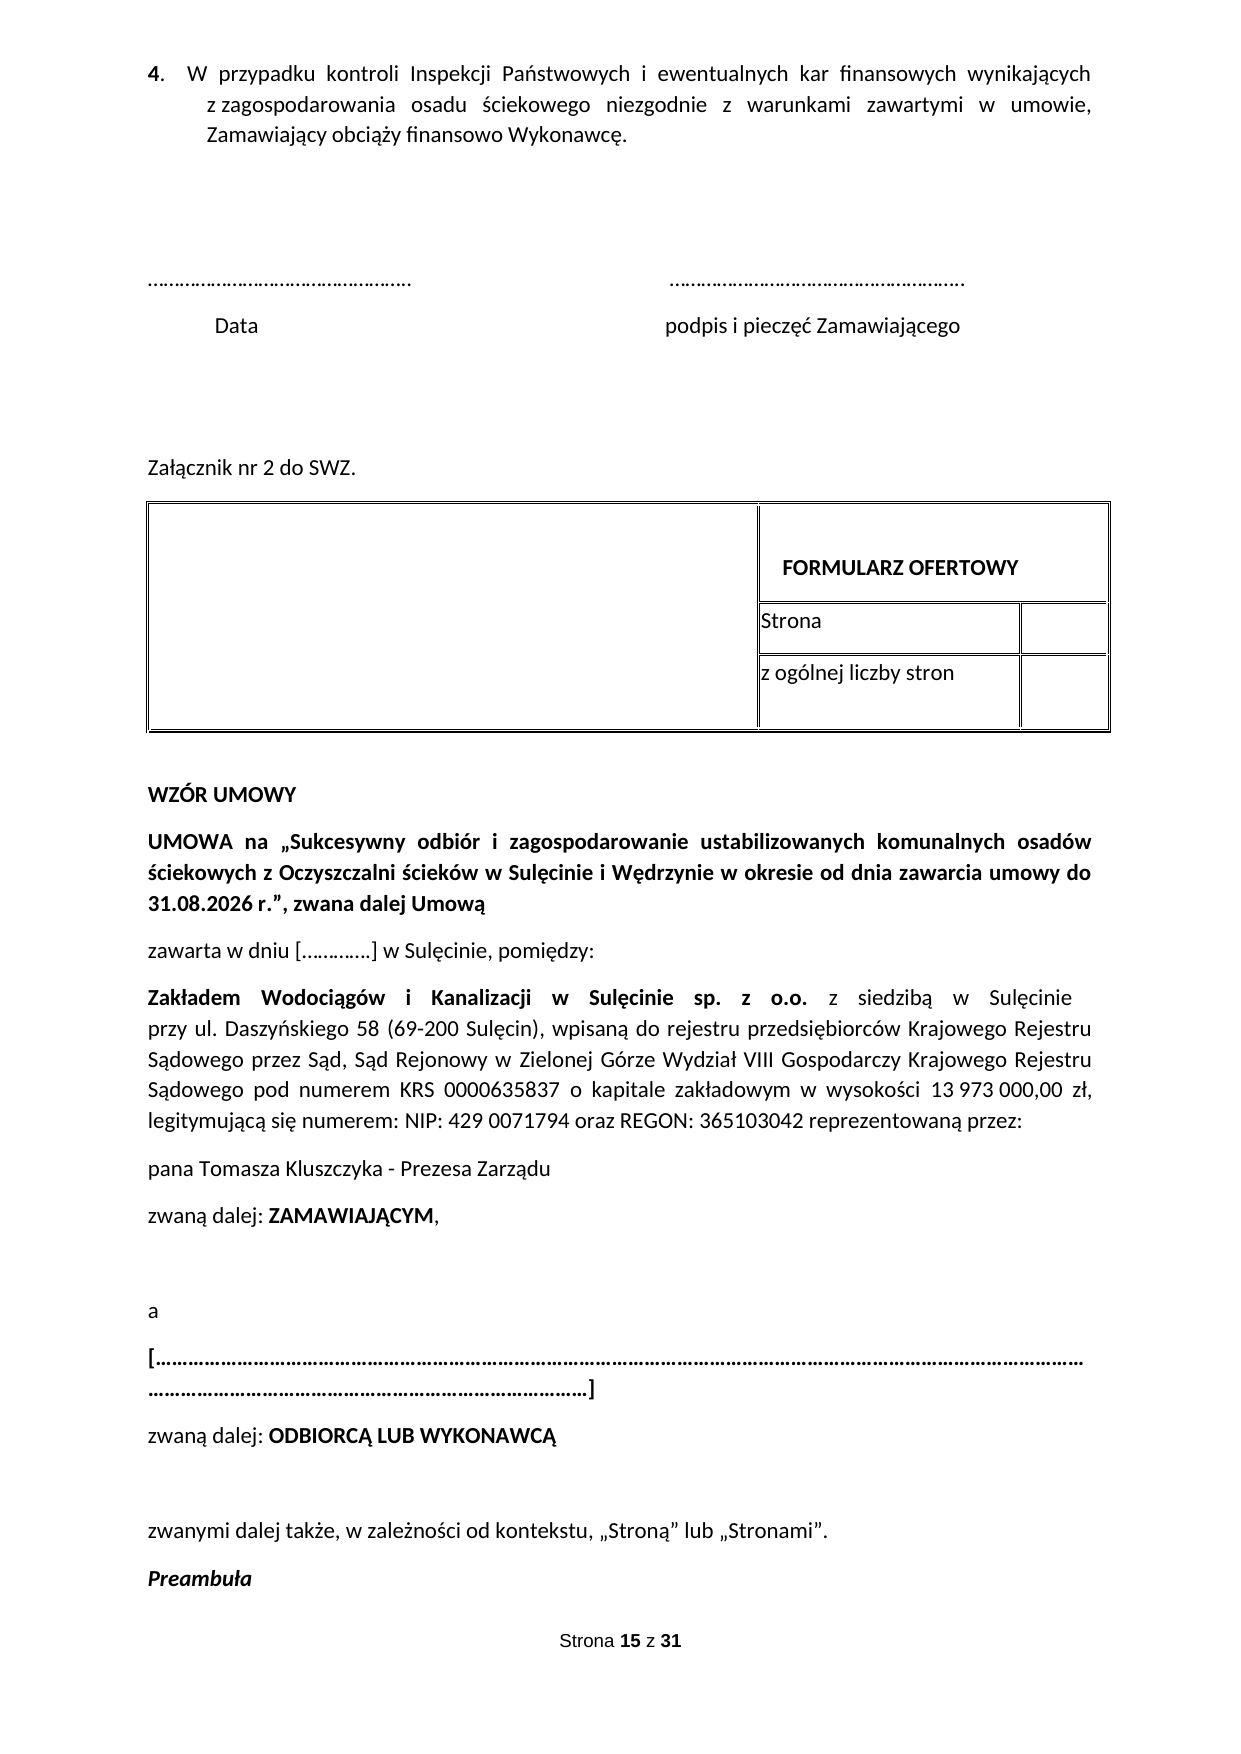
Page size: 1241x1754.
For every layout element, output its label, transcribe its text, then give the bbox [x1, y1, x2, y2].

table_cell [1022, 601, 1108, 653]
text zawarta w dniu [………….] w Sulęcinie, pomiędzy: [148, 936, 1093, 964]
text Załącznik nr 2 do SWZ. [148, 453, 1088, 481]
text WZÓR UMOWY [148, 780, 1093, 808]
table_cell Strona [760, 604, 1019, 653]
text zwaną dalej: ODBIORCĄ LUB WYKONAWCĄ [148, 1421, 1093, 1449]
table_header [149, 502, 759, 729]
text Preambuła [148, 1564, 1093, 1592]
text zwanymi dalej także, w zależności od kontekstu, „Stroną” lub „Stronami”. [148, 1516, 1093, 1544]
text pana Tomasza Kluszczyka - Prezesa Zarządu [148, 1154, 1093, 1182]
text zwaną dalej: ZAMAWIAJĄCYM, [148, 1201, 1093, 1229]
table_cell z ogólnej liczby stron [759, 653, 1021, 729]
text UMOWA na „Sukcesywny odbiór i zagospodarowanie ustabilizowanych komunalnych osadów ściekowych z Oczyszczalni ścieków w Sulęcinie i Wędrzynie w okresie od dnia zawarcia umowy do 31.08.2026 r.”, zwana dalej Umową [148, 827, 1093, 917]
table_cell [1021, 653, 1109, 729]
text ………………………………………….. ……………………………………………….. [148, 264, 1093, 292]
text Zakładem Wodociągów i Kanalizacji w Sulęcinie sp. z o.o. z siedzibą w Sulęcinie przy ul. Daszyńskiego 58 (69-200 Sulęcin), wpisaną do rejestru przedsiębiorców Krajowego Rejestru Sądowego przez Sąd, Sąd Rejonowy w Zielonej Górze Wydział VIII Gospodarczy Krajowego Rejestru Sądowego pod numerem KRS 0000635837 o kapitale zakładowym w wysokości 13 973 000,00 zł, legitymującą się numerem: NIP: 429 0071794 oraz REGON: 365103042 reprezentowaną przez: [148, 983, 1093, 1134]
text 4. W przypadku kontroli Inspekcji Państwowych i ewentualnych kar finansowych wynikających z zagospodarowania osadu ściekowego niezgodnie z warunkami zawartymi w umowie, Zamawiający obciąży finansowo Wykonawcę. [148, 59, 1093, 149]
text [………………………………………………………………………………………………………………………………………………………………………………………………………………………………] [148, 1343, 1093, 1402]
text a [148, 1296, 1093, 1324]
table_header FORMULARZ OFERTOWY [759, 504, 1108, 601]
text Data podpis i pieczęć Zamawiającego [148, 311, 1093, 339]
